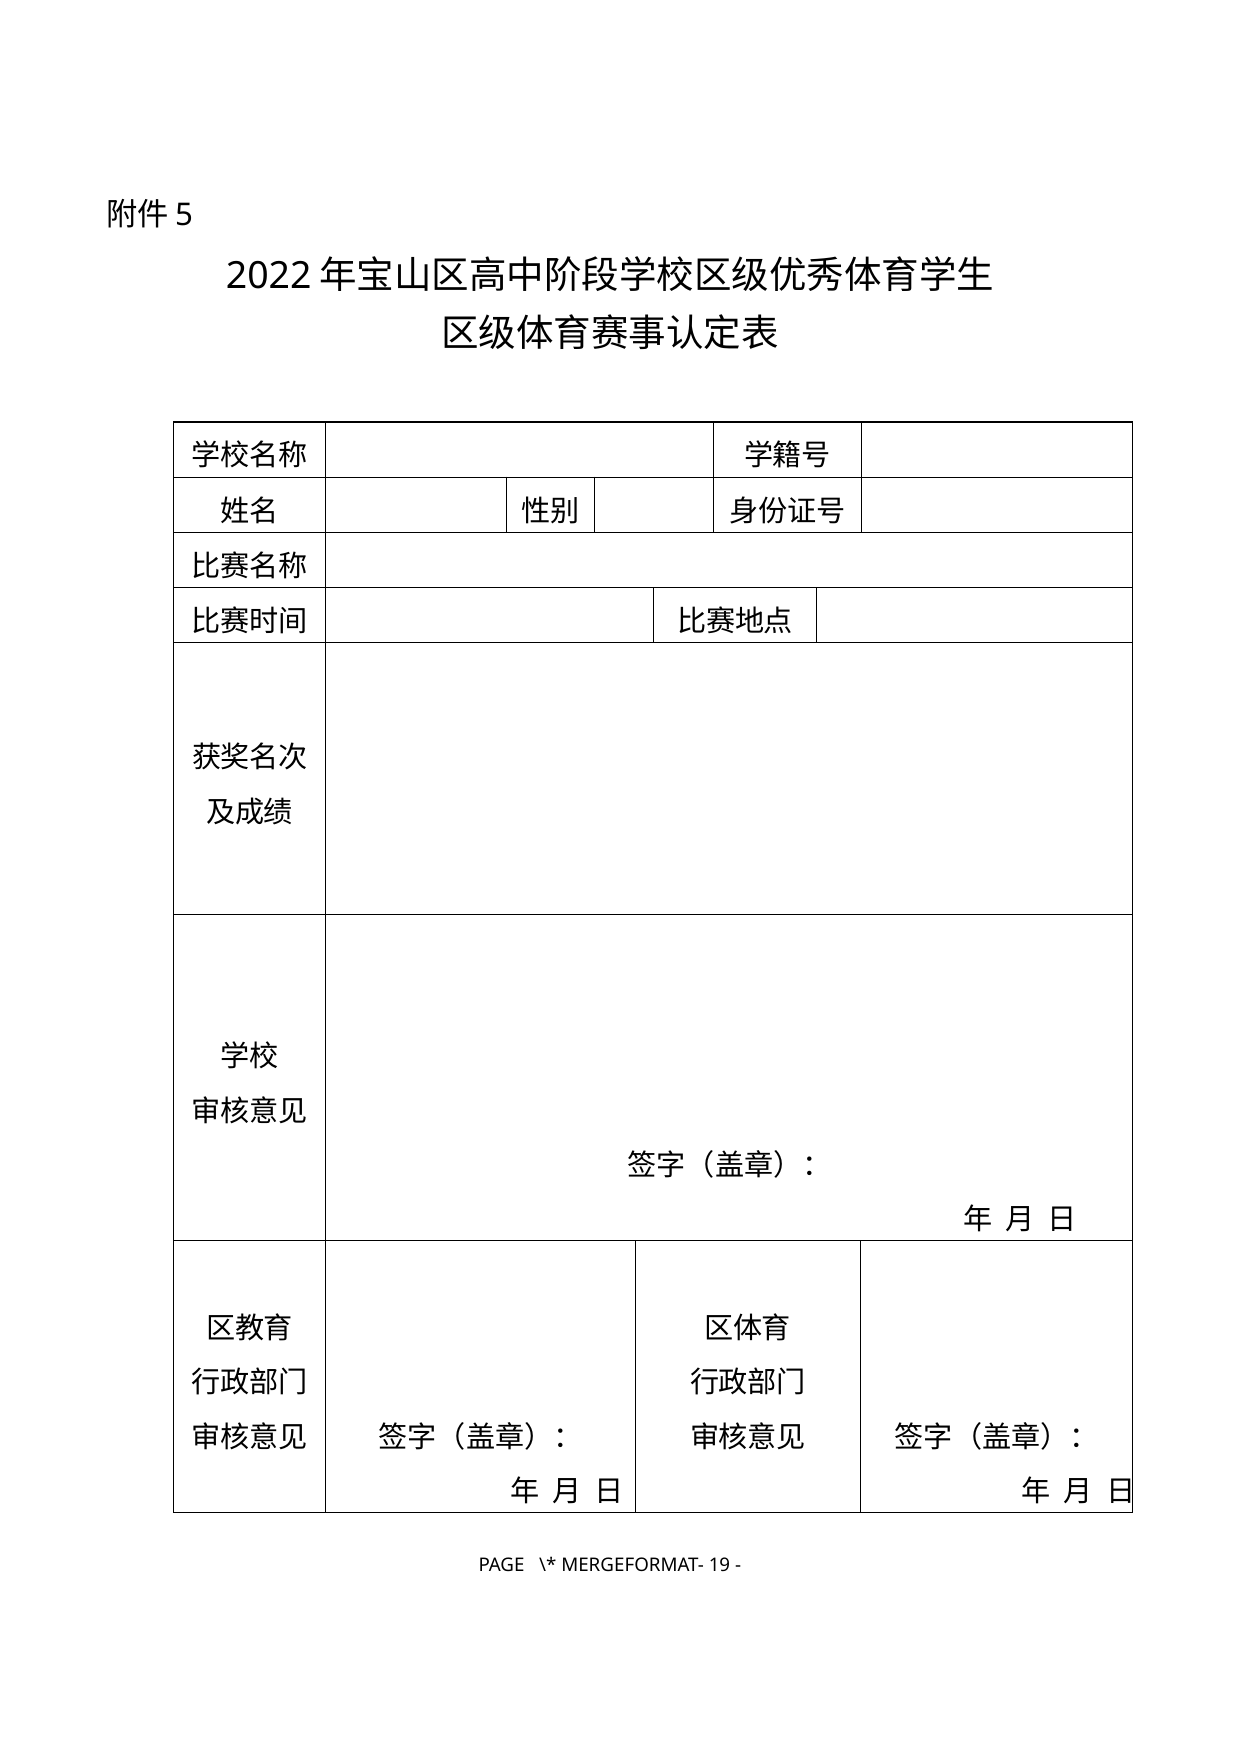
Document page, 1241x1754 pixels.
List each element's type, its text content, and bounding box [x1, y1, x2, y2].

table_cell [862, 478, 1132, 532]
text 区级体育赛事认定表 [106, 300, 1113, 358]
table_cell 签字（盖章）： 年 月 日 [326, 915, 1132, 1240]
table_header [862, 423, 1132, 477]
table_cell 区体育 行政部门 审核意见 [636, 1241, 860, 1512]
table_cell [326, 643, 1132, 914]
table_header [326, 423, 713, 477]
table_cell [326, 478, 506, 532]
table_cell 比赛时间 [174, 588, 325, 642]
text 附件5 [106, 181, 1113, 242]
table_header 学校名称 [174, 423, 325, 477]
table_header 学籍号 [714, 423, 861, 477]
table_cell 身份证号 [714, 478, 861, 532]
table_cell 区教育 行政部门 审核意见 [174, 1241, 325, 1512]
table_cell 比赛名称 [174, 533, 325, 587]
table_cell 性别 [507, 478, 594, 532]
table_cell 姓名 [174, 478, 325, 532]
table_cell 比赛地点 [654, 588, 816, 642]
table_cell 签字（盖章）： 年 月 日 [861, 1241, 1132, 1512]
table_cell 签字（盖章）： 年 月 日 [326, 1241, 635, 1512]
table_cell [326, 533, 1132, 587]
text 2022年宝山区高中阶段学校区级优秀体育学生 [106, 242, 1113, 300]
table_cell [595, 478, 713, 532]
table_cell 学校 审核意见 [174, 915, 325, 1240]
table_cell [817, 588, 1132, 642]
table_cell 获奖名次及成绩 [174, 643, 325, 914]
table_cell [326, 588, 653, 642]
